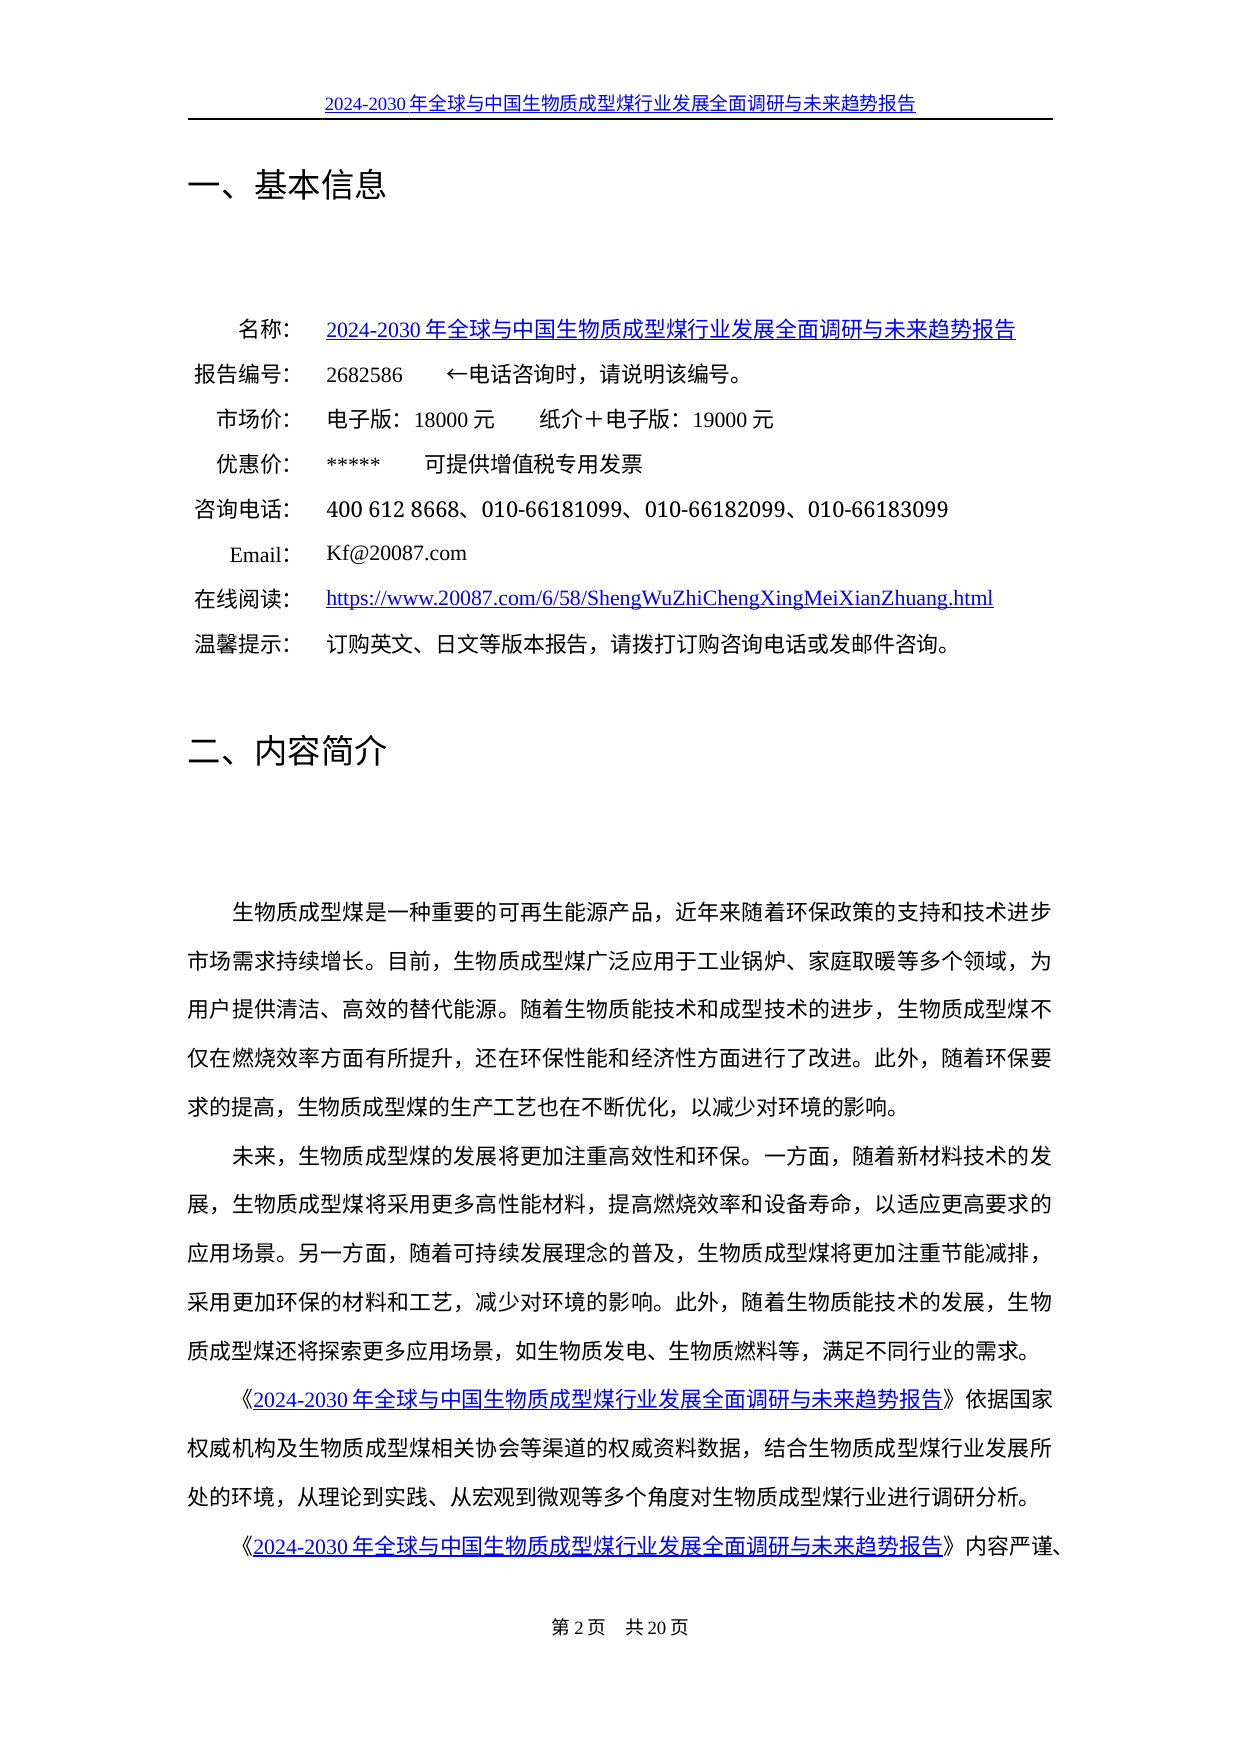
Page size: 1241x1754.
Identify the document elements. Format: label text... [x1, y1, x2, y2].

table_cell Email： [167, 537, 315, 582]
table_cell [315, 582, 1073, 627]
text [187, 894, 1053, 1561]
table_header 名称： [167, 312, 315, 357]
table_cell ***** 可提供增值税专用发票 [315, 447, 1073, 492]
table_cell 温馨提示： [167, 627, 315, 672]
table_cell 400 612 8668、010-66181099、010-66182099、010-66183099 [315, 492, 1073, 537]
table_cell 2682586 ←电话咨询时，请说明该编号。 [315, 357, 1073, 402]
table_cell 咨询电话： [167, 492, 315, 537]
table_cell 电子版：18000 元 纸介＋电子版：19000 元 [315, 402, 1073, 447]
table_header 2024-2030年全球与中国生物质成型煤行业发展全面调研与未来趋势报告 [315, 312, 1073, 357]
table_cell 订购英文、日文等版本报告，请拨打订购咨询电话或发邮件咨询。 [315, 627, 1073, 672]
table_cell 报告编号： [167, 357, 315, 402]
table_cell 优惠价： [167, 447, 315, 492]
table_cell 在线阅读： [167, 582, 315, 627]
title 二、内容简介 [187, 717, 1053, 782]
table_cell Kf@20087.com [315, 537, 1073, 582]
title 一、基本信息 [187, 150, 1053, 215]
table_cell 市场价： [167, 402, 315, 447]
